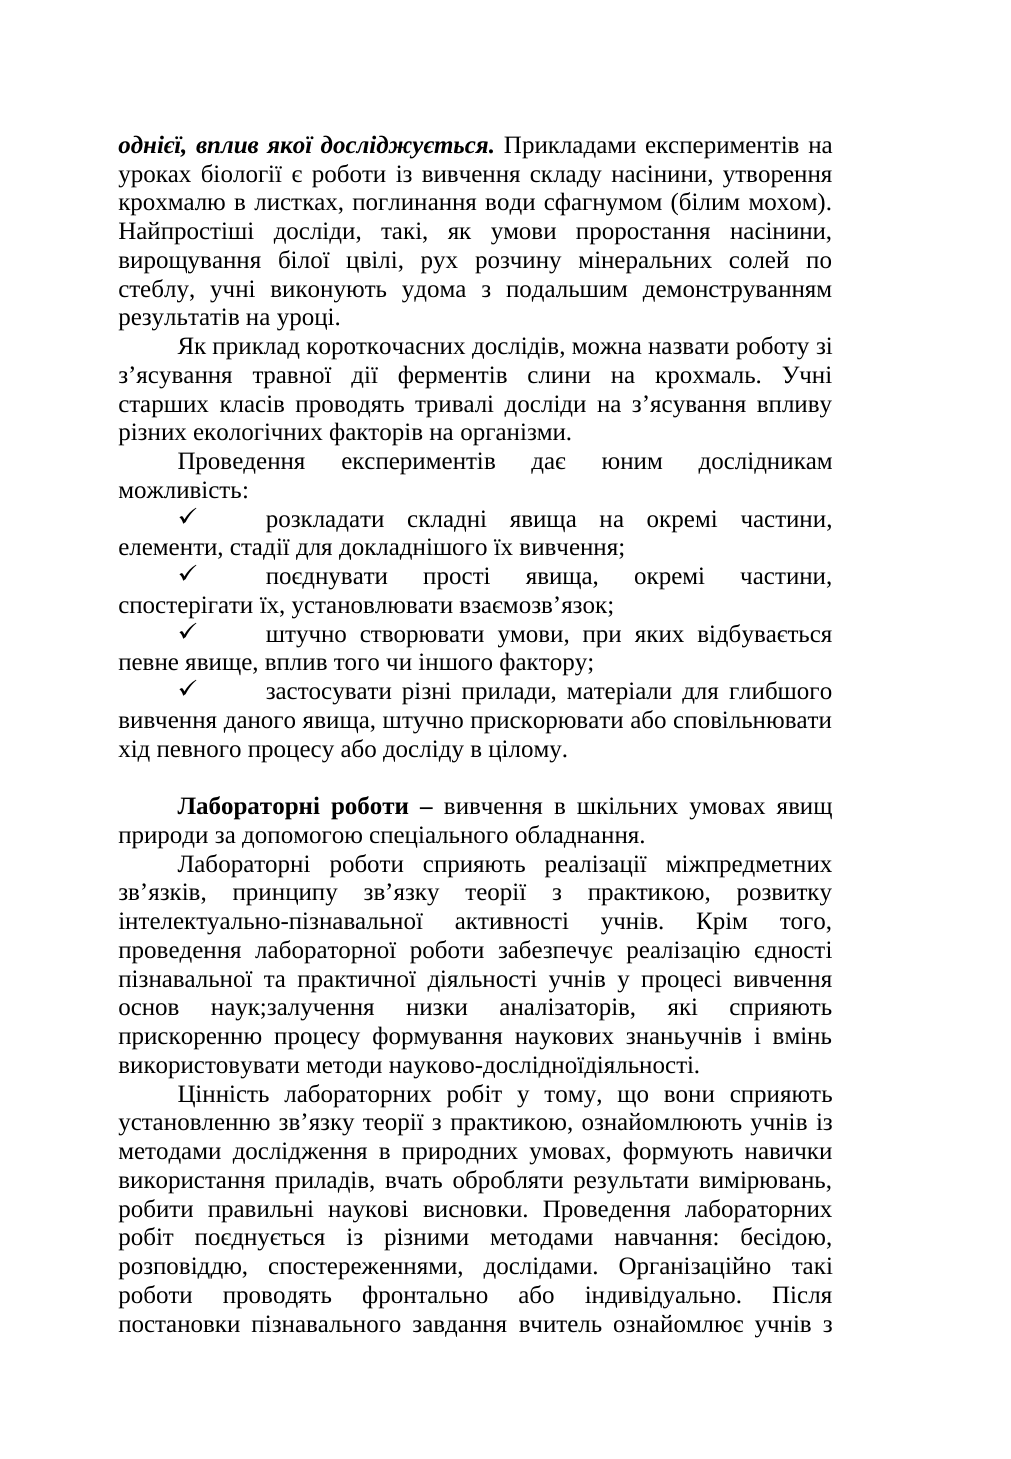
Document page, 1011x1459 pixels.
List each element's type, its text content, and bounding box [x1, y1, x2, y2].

text Лабораторні роботи – вивчення в шкільних умовах явищ природи за допомогою спеціального обладнання. [118, 791, 833, 849]
text Лабораторні роботи сприяють реалізації міжпредметних зв’язків, принципу зв’язку теорії з практикою, розвитку інтелектуально-пізнавальної активності учнів. Крім того, проведення лабораторної роботи забезпечує реалізацію єдності пізнавальної та практичної діяльності учнів у процесі вивчення основ наук;залучення низки аналізаторів, які сприяють прискоренню процесу формування наукових знаньучнів і вмінь використовувати методи науково-дослідноїдіяльності. [118, 849, 833, 1079]
text Проведення експериментів дає юним дослідникам можливість: [118, 446, 833, 504]
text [118, 1079, 833, 1337]
list штучно створювати умови, при яких відбувається певне явище, вплив того чи іншого фактору; [118, 619, 833, 676]
list розкладати складні явища на окремі частини, елементи, стадії для докладнішого їх вивчення; [118, 504, 833, 561]
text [118, 130, 833, 331]
list застосувати різні прилади, матеріали для глибшого вивчення даного явища, штучно прискорювати або сповільнювати хід певного процесу або досліду в цілому. [118, 676, 833, 762]
list поєднувати прості явища, окремі частини, спостерігати їх, установлювати взаємозв’язок; [118, 561, 833, 619]
text Як приклад короткочасних дослідів, можна назвати роботу зі з’ясування травної дії ферментів слини на крохмаль. Учні старших класів проводять тривалі досліди на з’ясування впливу різних екологічних факторів на організми. [118, 331, 833, 446]
